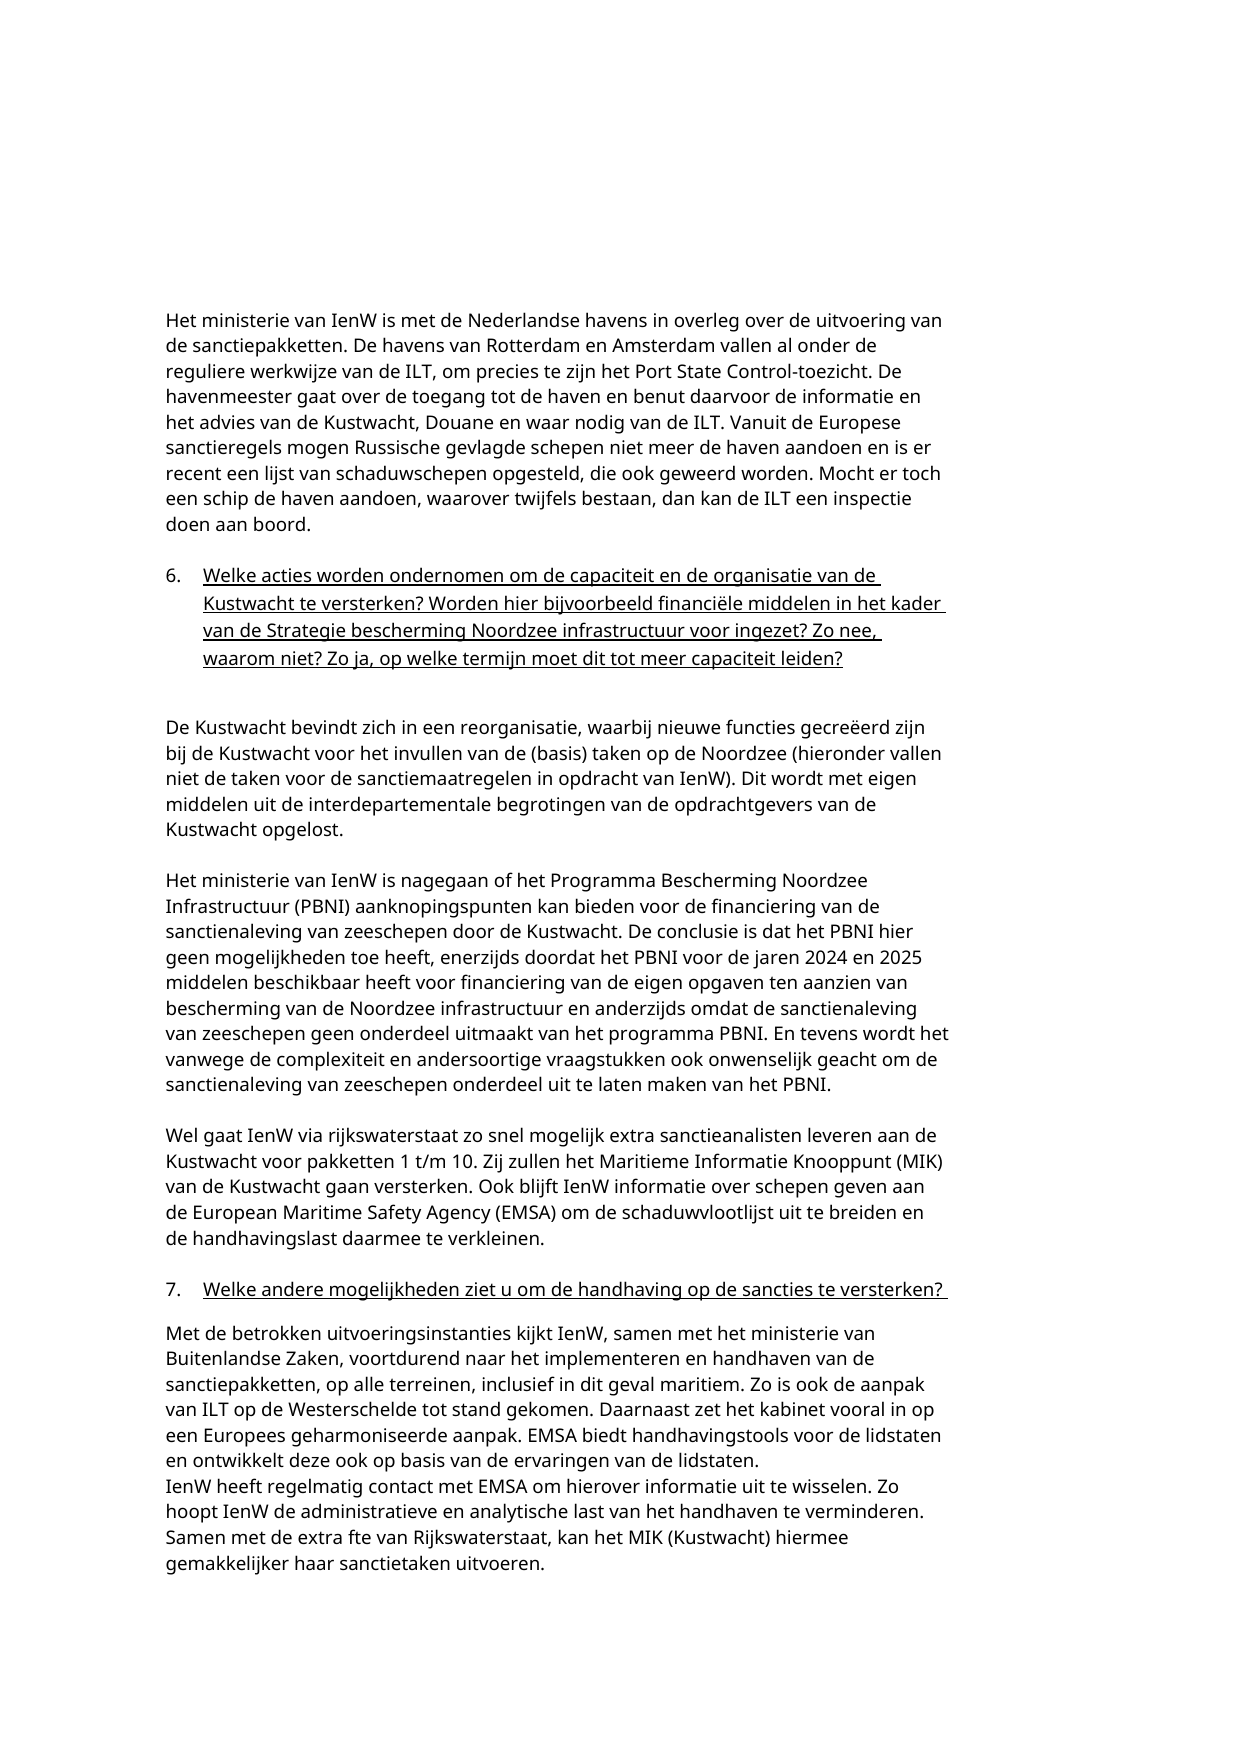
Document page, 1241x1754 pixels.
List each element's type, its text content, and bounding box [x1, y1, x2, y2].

text Het ministerie van IenW is nagegaan of het Programma Bescherming Noordzee Infrastructuur (PBNI) aanknopingspunten kan bieden voor de financiering van de sanctienaleving van zeeschepen door de Kustwacht. De conclusie is dat het PBNI hier geen mogelijkheden toe heeft, enerzijds doordat het PBNI voor de jaren 2024 en 2025 middelen beschikbaar heeft voor financiering van de eigen opgaven ten aanzien van bescherming van de Noordzee infrastructuur en anderzijds omdat de sanctienaleving van zeeschepen geen onderdeel uitmaakt van het programma PBNI. En tevens wordt het vanwege de complexiteit en andersoortige vraagstukken ook onwenselijk geacht om de sanctienaleving van zeeschepen onderdeel uit te laten maken van het PBNI. [165, 868, 951, 1097]
text Met de betrokken uitvoeringsinstanties kijkt IenW, samen met het ministerie van Buitenlandse Zaken, voortdurend naar het implementeren en handhaven van de sanctiepakketten, op alle terreinen, inclusief in dit geval maritiem. Zo is ook de aanpak van ILT op de Westerschelde tot stand gekomen. Daarnaast zet het kabinet vooral in op een Europees geharmoniseerde aanpak. EMSA biedt handhavingstools voor de lidstaten en ontwikkelt deze ook op basis van de ervaringen van de lidstaten. [165, 1320, 951, 1473]
text Wel gaat IenW via rijkswaterstaat zo snel mogelijk extra sanctieanalisten leveren aan de Kustwacht voor pakketten 1 t/m 10. Zij zullen het Maritieme Informatie Knooppunt (MIK) van de Kustwacht gaan versterken. Ook blijft IenW informatie over schepen geven aan de European Maritime Safety Agency (EMSA) om de schaduwvlootlijst uit te breiden en de handhavingslast daarmee te verkleinen. [165, 1123, 951, 1250]
text IenW heeft regelmatig contact met EMSA om hierover informatie uit te wisselen. Zo hoopt IenW de administratieve en analytische last van het handhaven te verminderen. Samen met de extra fte van Rijkswaterstaat, kan het MIK (Kustwacht) hiermee gemakkelijker haar sanctietaken uitvoeren. [165, 1473, 951, 1575]
text De Kustwacht bevindt zich in een reorganisatie, waarbij nieuwe functies gecreëerd zijn bij de Kustwacht voor het invullen van de (basis) taken op de Noordzee (hieronder vallen niet de taken voor de sanctiemaatregelen in opdracht van IenW). Dit wordt met eigen middelen uit de interdepartementale begrotingen van de opdrachtgevers van de Kustwacht opgelost. [165, 714, 951, 842]
text Het ministerie van IenW is met de Nederlandse havens in overleg over de uitvoering van de sanctiepakketten. De havens van Rotterdam en Amsterdam vallen al onder de reguliere werkwijze van de ILT, om precies te zijn het Port State Control-toezicht. De havenmeester gaat over de toegang tot de haven en benut daarvoor de informatie en het advies van de Kustwacht, Douane en waar nodig van de ILT. Vanuit de Europese sanctieregels mogen Russische gevlagde schepen niet meer de haven aandoen en is er recent een lijst van schaduwschepen opgesteld, die ook geweerd worden. Mocht er toch een schip de haven aandoen, waarover twijfels bestaan, dan kan de ILT een inspectie doen aan boord. [165, 307, 951, 537]
list Welke acties worden ondernomen om de capaciteit en de organisatie van de Kustwacht te versterken? Worden hier bijvoorbeeld financiële middelen in het kader van de Strategie bescherming Noordzee infrastructuur voor ingezet? Zo nee, waarom niet? Zo ja, op welke termijn moet dit tot meer capaciteit leiden? [165, 562, 951, 670]
list Welke andere mogelijkheden ziet u om de handhaving op de sancties te versterken? [165, 1276, 951, 1301]
